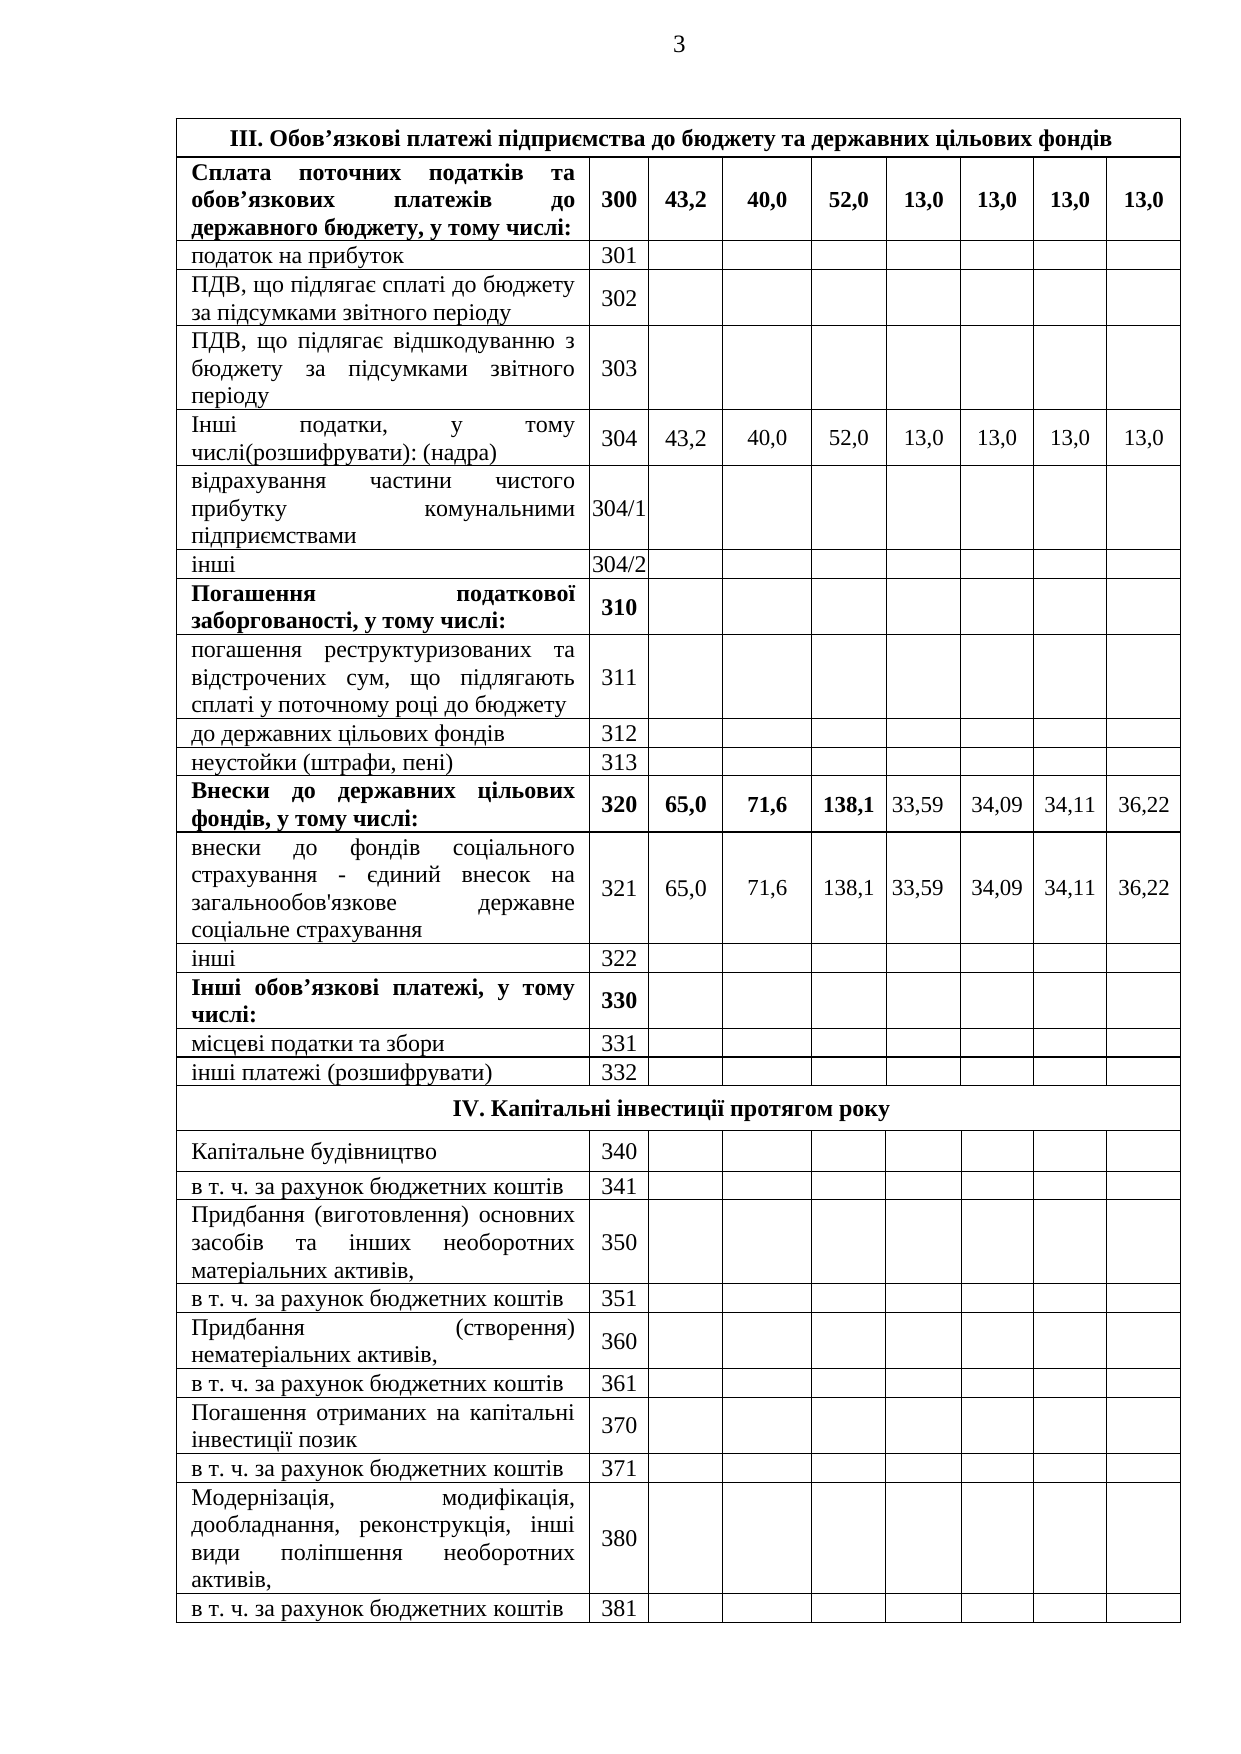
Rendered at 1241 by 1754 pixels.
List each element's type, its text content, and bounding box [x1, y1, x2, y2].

table_cell [812, 241, 886, 269]
table_cell місцеві податки та збори [177, 1029, 589, 1056]
table_cell в т. ч. за рахунок бюджетних коштів [177, 1594, 589, 1622]
table_cell [812, 1284, 885, 1312]
table_cell [723, 1594, 811, 1622]
table_cell в т. ч. за рахунок бюджетних коштів [177, 1172, 589, 1199]
table_cell Капітальне будівництво [177, 1131, 589, 1171]
table_cell 13,0 [1107, 410, 1180, 465]
table_cell [1034, 1284, 1106, 1312]
table_cell [887, 579, 960, 634]
table_cell [649, 1483, 722, 1593]
table_cell [723, 944, 811, 972]
table_cell 65,0 [649, 776, 722, 831]
table_cell [812, 944, 886, 972]
table_cell [1107, 1029, 1180, 1056]
table_cell 138,1 [812, 776, 886, 831]
table_cell 351 [590, 1284, 648, 1312]
table_cell 13,0 [1034, 410, 1106, 465]
table_cell [649, 1398, 722, 1453]
table_cell [886, 1594, 961, 1622]
table_cell 312 [590, 719, 648, 747]
table_cell [887, 1058, 960, 1085]
table_cell [649, 1284, 722, 1312]
table_cell 65,0 [649, 833, 722, 943]
table_cell [723, 1172, 811, 1199]
table_cell [961, 1029, 1033, 1056]
table_cell [961, 466, 1033, 549]
table_cell [1107, 1131, 1180, 1171]
table_cell 13,0 [887, 158, 960, 240]
table_cell 361 [590, 1369, 648, 1397]
table_cell [649, 1369, 722, 1397]
table_cell 322 [590, 944, 648, 972]
table_cell 43,2 [649, 158, 722, 240]
table_cell [812, 466, 886, 549]
table_cell [886, 1454, 961, 1482]
table_cell [1034, 1483, 1106, 1593]
table_cell 360 [590, 1313, 648, 1368]
table_cell [812, 1131, 885, 1171]
table_cell [1107, 719, 1180, 747]
table_cell ПДВ, що підлягає відшкодуванню з бюджету за підсумками звітного періоду [177, 326, 589, 409]
table_cell 13,0 [1034, 158, 1106, 240]
table_cell 52,0 [812, 410, 886, 465]
table_cell [1034, 1200, 1106, 1283]
table_cell [1107, 270, 1180, 325]
table_cell 34,11 [1034, 833, 1106, 943]
table_cell [723, 1284, 811, 1312]
table_cell [723, 1029, 811, 1056]
table_cell [649, 1200, 722, 1283]
table_cell 36,22 [1107, 776, 1180, 831]
table_cell 52,0 [812, 158, 886, 240]
table_cell [723, 973, 811, 1028]
table_cell 381 [590, 1594, 648, 1622]
table_cell [812, 748, 886, 775]
table_cell [962, 1594, 1033, 1622]
table_cell [1034, 1029, 1106, 1056]
table_cell 13,0 [887, 410, 960, 465]
table_cell інші [177, 944, 589, 972]
table_cell [723, 1200, 811, 1283]
table_cell [812, 1454, 885, 1482]
table_cell 138,1 [812, 833, 886, 943]
table_cell [649, 748, 722, 775]
table_cell відрахування частини чистого прибутку комунальними підприємствами [177, 466, 589, 549]
table_cell [649, 635, 722, 718]
table_cell 71,6 [723, 833, 811, 943]
table_cell [1107, 1058, 1180, 1085]
table_cell [1034, 1454, 1106, 1482]
table_cell [649, 1131, 722, 1171]
table_cell [962, 1313, 1033, 1368]
table_cell [649, 1058, 722, 1085]
table_cell [1034, 1172, 1106, 1199]
table_cell 310 [590, 579, 648, 634]
table_cell [1034, 326, 1106, 409]
table_cell [723, 719, 811, 747]
table_cell [1034, 1398, 1106, 1453]
table_cell [961, 719, 1033, 747]
table_cell [649, 1454, 722, 1482]
table_cell 380 [590, 1483, 648, 1593]
table_cell [723, 635, 811, 718]
table_cell [723, 1483, 811, 1593]
table_cell [961, 270, 1033, 325]
table_cell [1107, 550, 1180, 578]
table_cell [649, 550, 722, 578]
table_cell [723, 748, 811, 775]
table_cell [649, 719, 722, 747]
table_cell [886, 1483, 961, 1593]
table_cell [886, 1131, 961, 1171]
table_cell [723, 241, 811, 269]
table_cell 43,2 [649, 410, 722, 465]
table_cell [649, 1594, 722, 1622]
table_cell [812, 1594, 885, 1622]
table_cell [1107, 1483, 1180, 1593]
table_cell [649, 270, 722, 325]
table_cell 301 [590, 241, 648, 269]
table_cell [887, 973, 960, 1028]
table_cell [887, 748, 960, 775]
table_cell [1107, 1284, 1180, 1312]
table_cell неустойки (штрафи, пені) [177, 748, 589, 775]
table_cell 330 [590, 973, 648, 1028]
table_cell [812, 1369, 885, 1397]
table_cell [723, 1454, 811, 1482]
table_cell [962, 1131, 1033, 1171]
table_cell [887, 326, 960, 409]
table_cell 321 [590, 833, 648, 943]
table_cell [1107, 748, 1180, 775]
table_cell [1107, 1454, 1180, 1482]
table_cell податок на прибуток [177, 241, 589, 269]
table_cell 304/2 [590, 550, 648, 578]
table_cell [1107, 466, 1180, 549]
table_cell [961, 1058, 1033, 1085]
table_cell [1107, 973, 1180, 1028]
table_cell [887, 719, 960, 747]
table_cell погашення реструктуризованих та відстрочених сум, що підлягають сплаті у поточному році до бюджету [177, 635, 589, 718]
table_cell [887, 635, 960, 718]
table_cell 371 [590, 1454, 648, 1482]
table_cell [649, 1029, 722, 1056]
table_cell [1107, 1172, 1180, 1199]
table_cell 304/1 [590, 466, 648, 549]
table_cell в т. ч. за рахунок бюджетних коштів [177, 1284, 589, 1312]
table_cell до державних цільових фондів [177, 719, 589, 747]
table_cell [649, 466, 722, 549]
table_cell [1034, 550, 1106, 578]
table_cell [962, 1369, 1033, 1397]
table_cell [723, 1369, 811, 1397]
table_cell [812, 326, 886, 409]
table_cell Сплата поточних податків та обов’язкових платежів до державного бюджету, у тому числі: [177, 158, 589, 240]
table_cell 34,11 [1034, 776, 1106, 831]
table_cell [887, 466, 960, 549]
table_cell 313 [590, 748, 648, 775]
table_cell 34,09 [961, 833, 1033, 943]
table_cell [812, 635, 886, 718]
table_cell [962, 1172, 1033, 1199]
table_cell [887, 270, 960, 325]
table_cell 34,09 [961, 776, 1033, 831]
table_cell Модернізація, модифікація, дообладнання, реконструкція, інші види поліпшення необоротних активів, [177, 1483, 589, 1593]
table_cell IV. Капітальні інвестиції протягом року [177, 1086, 1180, 1130]
table_cell ПДВ, що підлягає сплаті до бюджету за підсумками звітного періоду [177, 270, 589, 325]
table_cell [723, 466, 811, 549]
table_cell 13,0 [1107, 158, 1180, 240]
table_cell [887, 241, 960, 269]
table_cell [961, 550, 1033, 578]
table_cell [1034, 748, 1106, 775]
table_cell [961, 973, 1033, 1028]
table_cell [649, 1313, 722, 1368]
table_cell [812, 550, 886, 578]
table_cell [961, 944, 1033, 972]
table_cell 341 [590, 1172, 648, 1199]
table_cell Погашення податкової заборгованості, у тому числі: [177, 579, 589, 634]
table_cell 370 [590, 1398, 648, 1453]
table_cell 33,59 [887, 776, 960, 831]
table_cell 311 [590, 635, 648, 718]
table_cell [812, 719, 886, 747]
table_cell [723, 579, 811, 634]
table_cell [1034, 973, 1106, 1028]
table_cell [1034, 719, 1106, 747]
table_cell [812, 1172, 885, 1199]
table_cell 331 [590, 1029, 648, 1056]
table_cell [1034, 579, 1106, 634]
table_cell [812, 579, 886, 634]
table_cell Придбання (виготовлення) основних засобів та інших необоротних матеріальних активів, [177, 1200, 589, 1283]
table_cell [649, 241, 722, 269]
table_cell [962, 1398, 1033, 1453]
table_cell [961, 326, 1033, 409]
table_cell [812, 1058, 886, 1085]
table_cell [962, 1200, 1033, 1283]
table_cell 332 [590, 1058, 648, 1085]
table_cell [723, 1058, 811, 1085]
table_cell [723, 1313, 811, 1368]
table_cell [1107, 579, 1180, 634]
table_cell [886, 1398, 961, 1453]
table_cell 340 [590, 1131, 648, 1171]
table_cell Внески до державних цільових фондів, у тому числі: [177, 776, 589, 831]
table_cell [1107, 635, 1180, 718]
table_cell [886, 1369, 961, 1397]
table_cell в т. ч. за рахунок бюджетних коштів [177, 1454, 589, 1482]
table_cell 300 [590, 158, 648, 240]
table_cell 350 [590, 1200, 648, 1283]
table_cell [962, 1284, 1033, 1312]
table_cell [887, 550, 960, 578]
table_cell [886, 1200, 961, 1283]
table_cell [961, 579, 1033, 634]
table_cell [812, 1483, 885, 1593]
table_cell [887, 1029, 960, 1056]
table_cell [812, 973, 886, 1028]
table_cell 71,6 [723, 776, 811, 831]
table_cell [723, 550, 811, 578]
table_cell [1034, 1594, 1106, 1622]
table_cell 320 [590, 776, 648, 831]
table_cell [1034, 466, 1106, 549]
table_cell [1034, 241, 1106, 269]
table_cell [886, 1313, 961, 1368]
table_cell [1034, 270, 1106, 325]
table_cell 13,0 [961, 410, 1033, 465]
table_cell [1034, 1313, 1106, 1368]
table_cell внески до фондів соціального страхування - єдиний внесок на загальнообов'язкове державне соціальне страхування [177, 833, 589, 943]
table_cell [812, 1200, 885, 1283]
table_cell в т. ч. за рахунок бюджетних коштів [177, 1369, 589, 1397]
table_cell [723, 1131, 811, 1171]
table_cell [886, 1284, 961, 1312]
table_cell 33,59 [887, 833, 960, 943]
table_cell [1034, 1058, 1106, 1085]
table_cell 304 [590, 410, 648, 465]
table_cell [649, 973, 722, 1028]
table_cell [812, 1029, 886, 1056]
table_cell [649, 326, 722, 409]
table_cell ІІІ. Обов’язкові платежі підприємства до бюджету та державних цільових фондів [177, 119, 1180, 156]
table_cell [1107, 1398, 1180, 1453]
table_cell [961, 241, 1033, 269]
table_cell [1034, 1131, 1106, 1171]
table_cell Придбання (створення) нематеріальних активів, [177, 1313, 589, 1368]
table_cell [1107, 241, 1180, 269]
table_cell [723, 270, 811, 325]
table_cell [1107, 326, 1180, 409]
table_cell Погашення отриманих на капітальні інвестиції позик [177, 1398, 589, 1453]
table_cell [1107, 1200, 1180, 1283]
table_cell [723, 326, 811, 409]
table_cell 13,0 [961, 158, 1033, 240]
table_cell інші платежі (розшифрувати) [177, 1058, 589, 1085]
table_cell [812, 1398, 885, 1453]
table_cell 302 [590, 270, 648, 325]
table_cell [1034, 635, 1106, 718]
table_cell [1034, 944, 1106, 972]
table_cell [1107, 1594, 1180, 1622]
table_cell Інші обов’язкові платежі, у тому числі: [177, 973, 589, 1028]
table_cell [723, 1398, 811, 1453]
table_cell [962, 1454, 1033, 1482]
table_cell [961, 748, 1033, 775]
table_cell 40,0 [723, 410, 811, 465]
table_cell [649, 1172, 722, 1199]
table_cell [649, 944, 722, 972]
table_cell [1034, 1369, 1106, 1397]
table_cell [649, 579, 722, 634]
table_cell [961, 635, 1033, 718]
table_cell [812, 270, 886, 325]
table_cell [812, 1313, 885, 1368]
table_cell [1107, 1369, 1180, 1397]
table_cell 36,22 [1107, 833, 1180, 943]
table_cell 40,0 [723, 158, 811, 240]
table_cell Інші податки, у тому числі(розшифрувати): (надра) [177, 410, 589, 465]
table_cell інші [177, 550, 589, 578]
table_cell [1107, 1313, 1180, 1368]
table_cell [886, 1172, 961, 1199]
table_cell 303 [590, 326, 648, 409]
table_cell [1107, 944, 1180, 972]
table_cell [887, 944, 960, 972]
table_cell [962, 1483, 1033, 1593]
